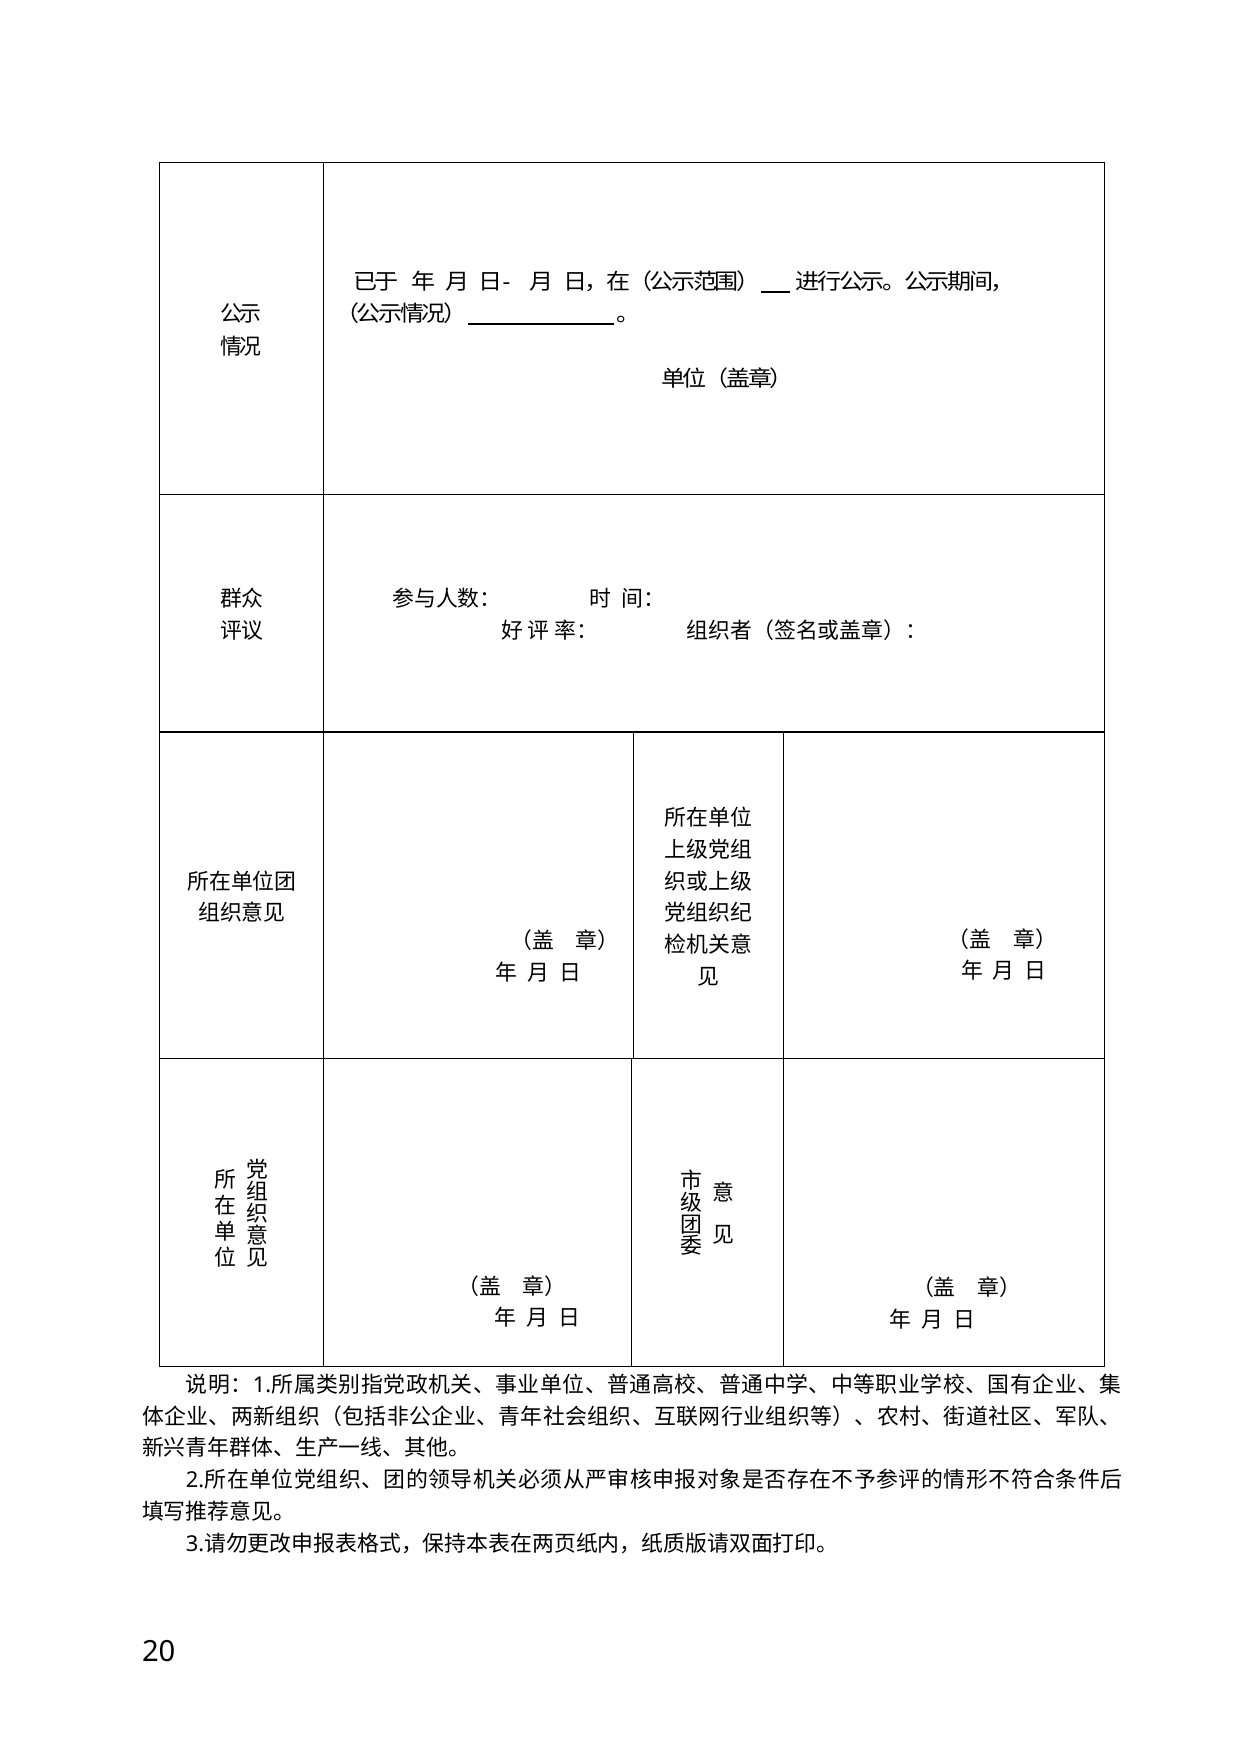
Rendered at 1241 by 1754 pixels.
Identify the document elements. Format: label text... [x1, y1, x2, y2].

table_cell （盖 章） 年 月 日 [324, 733, 633, 1058]
table_cell 已于 年 月 日- 月 日，在（公示范围） 进行公示。公示期间， （公示情况） 。 单位（盖章） [324, 163, 1104, 494]
text 说明：1.所属类别指党政机关、事业单位、普通高校、普通中学、中等职业学校、国有企业、集体企业、两新组织（包括非公企业、青年社会组织、互联网行业组织等）、农村、街道社区、军队、新兴青年群体、生产一线、其他。 [142, 1367, 1122, 1462]
table_cell 所在单位上级党组织或上级 党组织纪检机关意见 [634, 733, 783, 1058]
table_cell 党组织意见 所在单位 [160, 1059, 323, 1366]
table_cell （盖 章） 年 月 日 [784, 1059, 1104, 1366]
table_cell （盖 章） 年 月 日 [784, 733, 1104, 1058]
table_cell （盖 章） 年 月 日 [324, 1059, 631, 1366]
text 3.请勿更改申报表格式，保持本表在两页纸内，纸质版请双面打印。 [142, 1526, 1122, 1557]
table_cell 参与人数： 时 间： 好 评 率： 组织者（签名或盖章）： [324, 495, 1104, 731]
table_cell 群众 评议 [160, 495, 323, 731]
table_cell 公示 情况 [160, 163, 323, 494]
table_cell 意 见 市级团委 [632, 1059, 783, 1366]
text 2.所在单位党组织、团的领导机关必须从严审核申报对象是否存在不予参评的情形不符合条件后填写推荐意见。 [142, 1462, 1122, 1526]
table_cell 所在单位团组织意见 [160, 733, 323, 1058]
